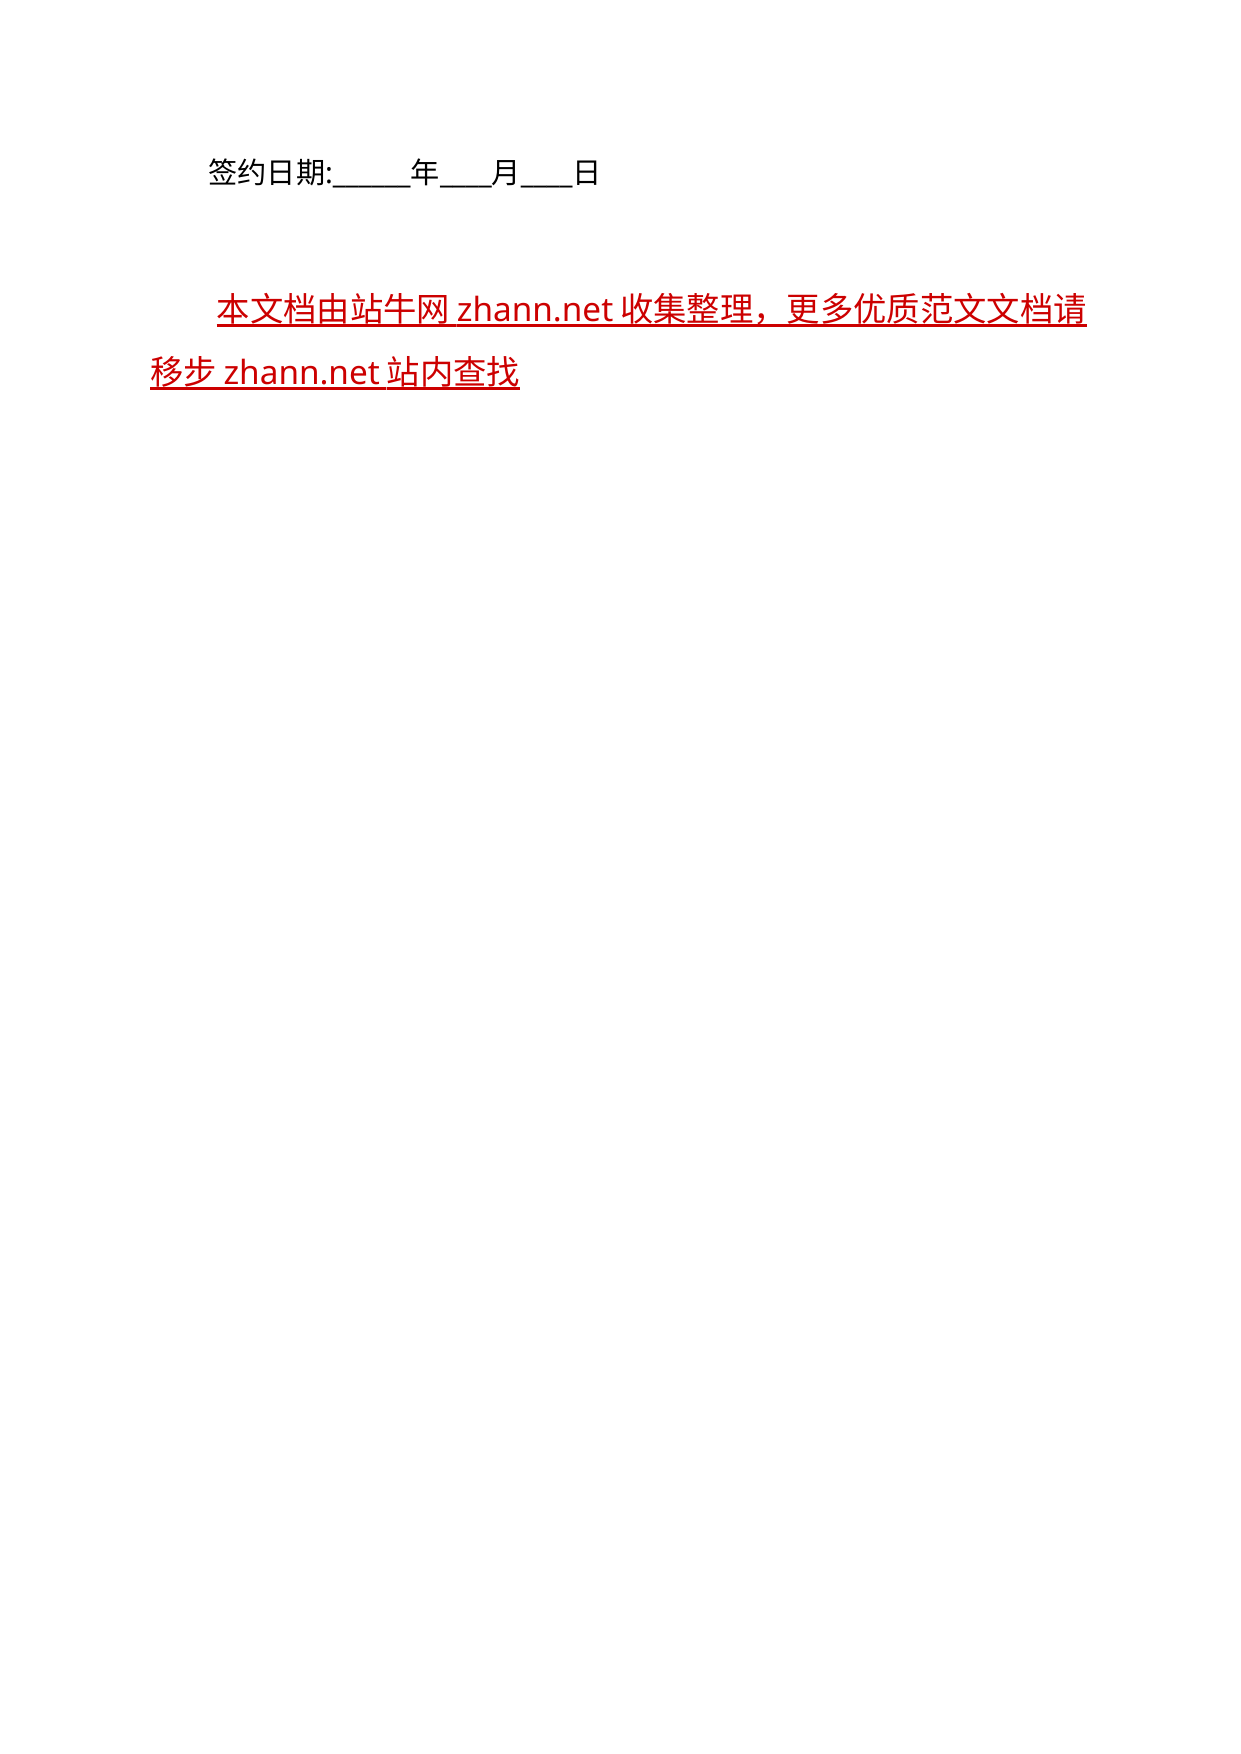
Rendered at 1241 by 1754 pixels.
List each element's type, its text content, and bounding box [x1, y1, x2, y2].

text 签约日期:______年____月____日 [150, 150, 1090, 192]
text 本文档由站牛网zhann.net收集整理，更多优质范文文档请移步zhann.net站内查找 [150, 283, 1090, 394]
